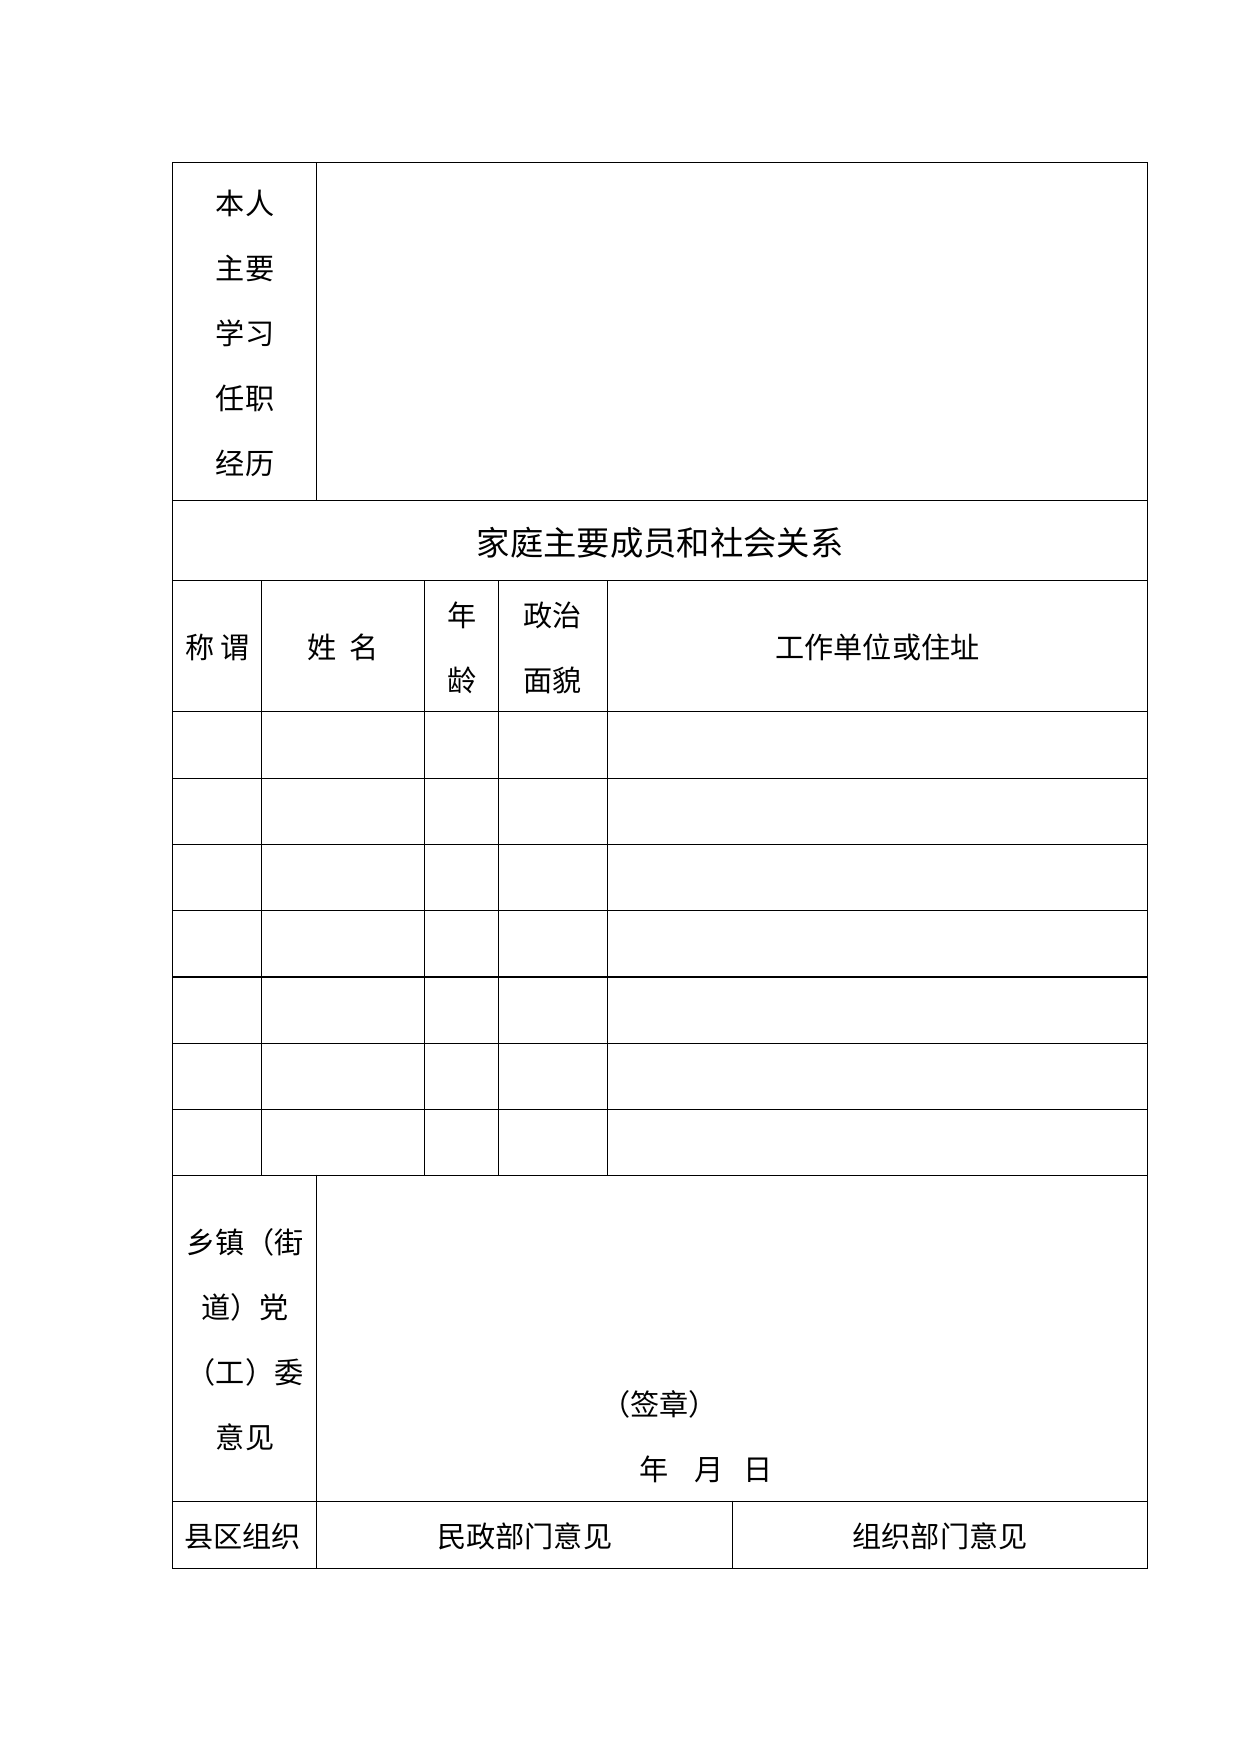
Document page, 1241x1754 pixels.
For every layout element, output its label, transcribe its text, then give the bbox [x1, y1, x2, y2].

table_cell [173, 911, 261, 976]
table_cell 民政部门意见 [317, 1502, 732, 1568]
table_cell [608, 978, 1147, 1042]
table_cell [262, 779, 424, 844]
table_cell [499, 712, 607, 778]
table_cell [173, 779, 261, 844]
table_cell [317, 163, 1147, 500]
table_cell [425, 1044, 498, 1108]
table_cell [499, 1110, 607, 1174]
table_cell 组织部门意见 [733, 1502, 1147, 1568]
table_cell [608, 779, 1147, 844]
table_cell （签章） 年 月 日 [317, 1176, 1147, 1501]
table_cell [173, 845, 261, 910]
table_cell [608, 845, 1147, 910]
table_cell [262, 1110, 424, 1174]
table_cell [608, 1044, 1147, 1108]
table_cell [173, 712, 261, 778]
table_cell 年龄 [425, 581, 498, 711]
table_cell [608, 712, 1147, 778]
table_cell [262, 978, 424, 1042]
table_cell [425, 1110, 498, 1174]
table_cell [262, 911, 424, 976]
table_cell [173, 1110, 261, 1174]
table_cell 工作单位或住址 [608, 581, 1147, 711]
table_cell [499, 779, 607, 844]
table_cell 本人 主要 学习 任职 经历 [173, 163, 316, 500]
table_cell [425, 911, 498, 976]
table_cell [608, 1110, 1147, 1174]
table_cell [262, 1044, 424, 1108]
table_cell [499, 845, 607, 910]
table_cell 姓 名 [262, 581, 424, 711]
table_cell [262, 845, 424, 910]
table_cell [425, 978, 498, 1042]
table_cell [173, 978, 261, 1042]
table_cell 县区组织 民政部门 意 见 [173, 1502, 316, 1568]
table_cell [173, 1044, 261, 1108]
table_cell 乡镇（街道）党（工）委意见 [173, 1176, 316, 1501]
table_cell [425, 779, 498, 844]
table_cell [499, 978, 607, 1042]
table_cell [499, 911, 607, 976]
table_cell 家庭主要成员和社会关系 [173, 501, 1147, 580]
table_cell [499, 1044, 607, 1108]
table_cell [608, 911, 1147, 976]
table_cell [425, 712, 498, 778]
table_cell 政治 面貌 [499, 581, 607, 711]
table_cell [262, 712, 424, 778]
table_cell 称 谓 [173, 581, 261, 711]
table_cell [425, 845, 498, 910]
